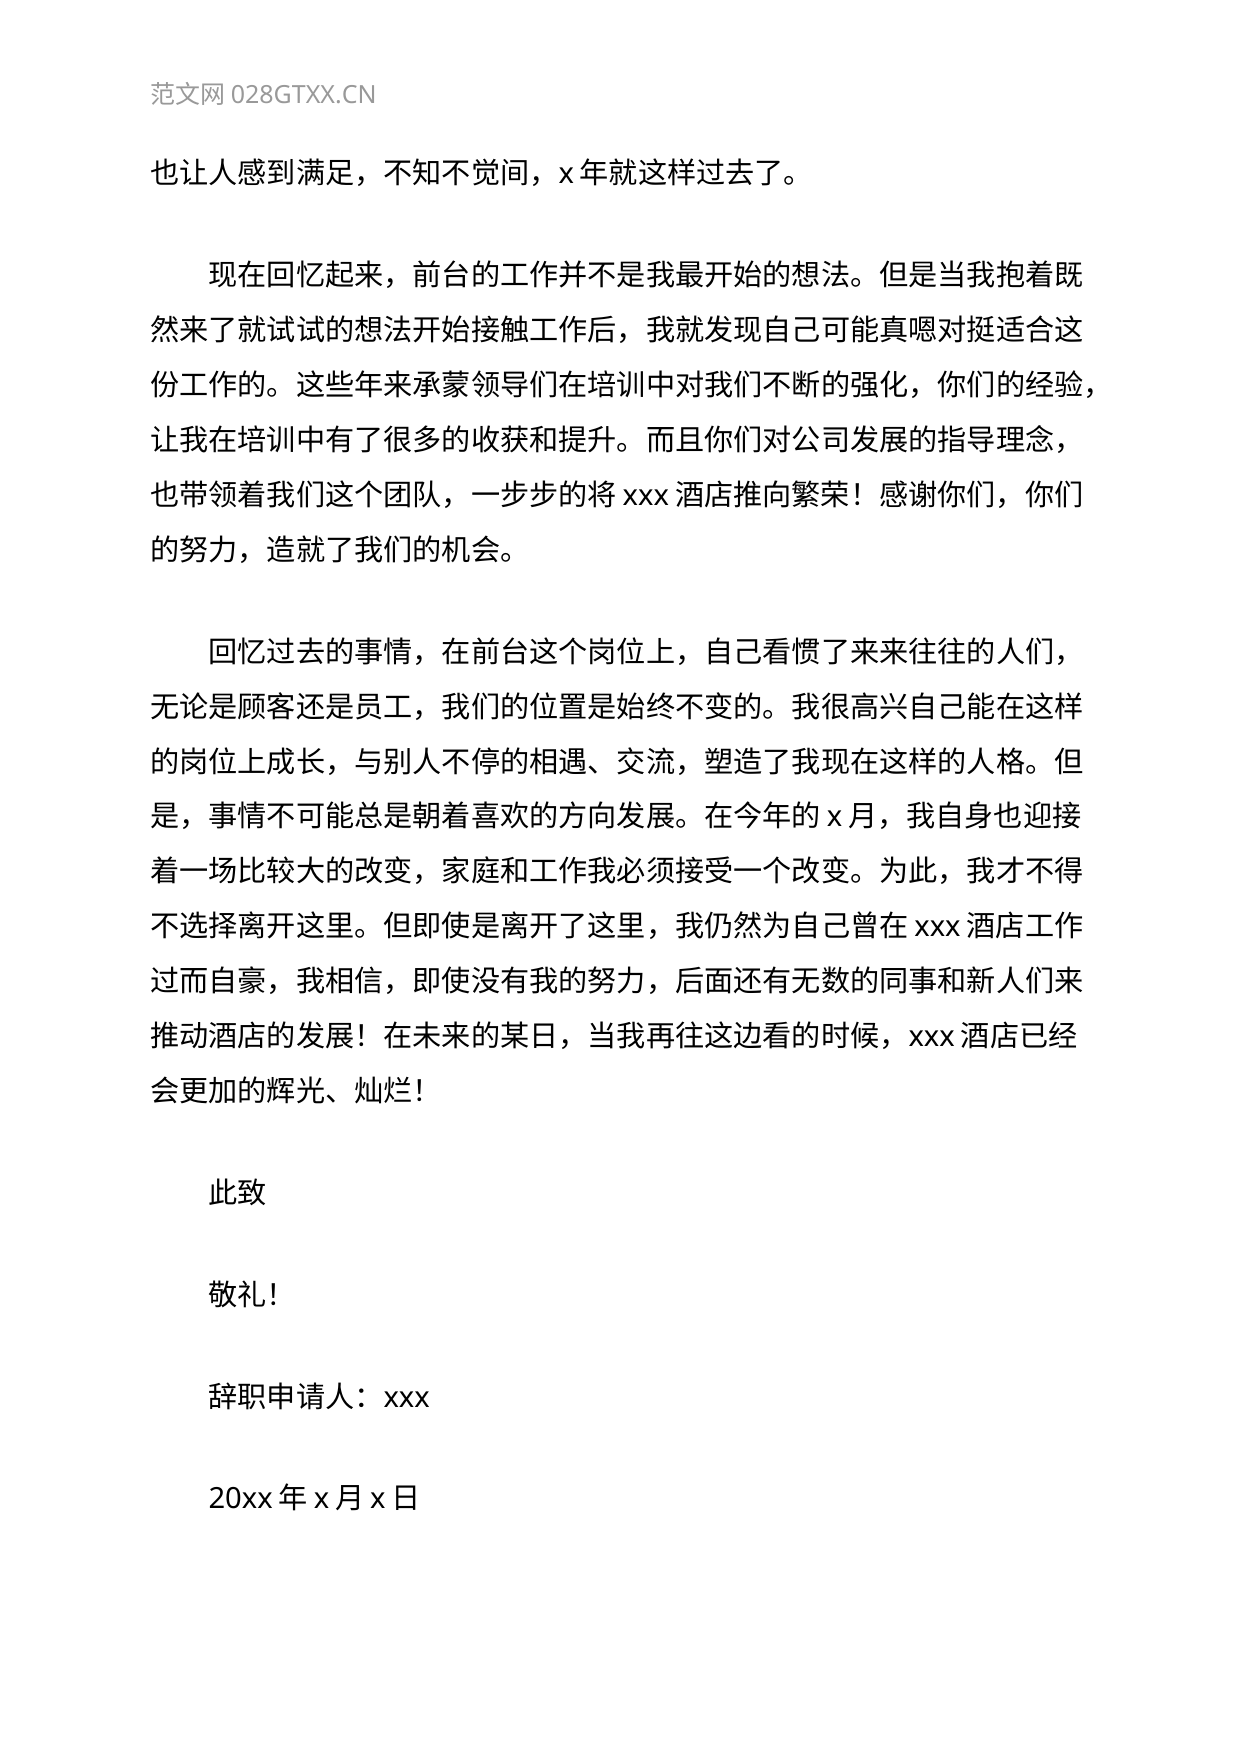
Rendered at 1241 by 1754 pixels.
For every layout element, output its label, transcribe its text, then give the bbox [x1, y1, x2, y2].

text 辞职申请人：xxx [150, 1373, 1090, 1416]
text 现在回忆起来，前台的工作并不是我最开始的想法。但是当我抱着既然来了就试试的想法开始接触工作后，我就发现自己可能真嗯对挺适合这份工作的。这些年来承蒙领导们在培训中对我们不断的强化，你们的经验，让我在培训中有了很多的收获和提升。而且你们对公司发展的指导理念，也带领着我们这个团队，一步步的将xxx酒店推向繁荣！感谢你们，你们的努力，造就了我们的机会。 [150, 252, 1090, 569]
text 回忆过去的事情，在前台这个岗位上，自己看惯了来来往往的人们，无论是顾客还是员工，我们的位置是始终不变的。我很高兴自己能在这样的岗位上成长，与别人不停的相遇、交流，塑造了我现在这样的人格。但是，事情不可能总是朝着喜欢的方向发展。在今年的x月，我自身也迎接着一场比较大的改变，家庭和工作我必须接受一个改变。为此，我才不得不选择离开这里。但即使是离开了这里，我仍然为自己曾在xxx酒店工作过而自豪，我相信，即使没有我的努力，后面还有无数的同事和新人们来推动酒店的发展！在未来的某日，当我再往这边看的时候，xxx酒店已经会更加的辉光、灿烂！ [150, 628, 1090, 1110]
text 敬礼！ [150, 1271, 1090, 1314]
text 此致 [150, 1169, 1090, 1212]
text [150, 150, 1090, 192]
text 20xx年x月x日 [150, 1475, 1090, 1517]
